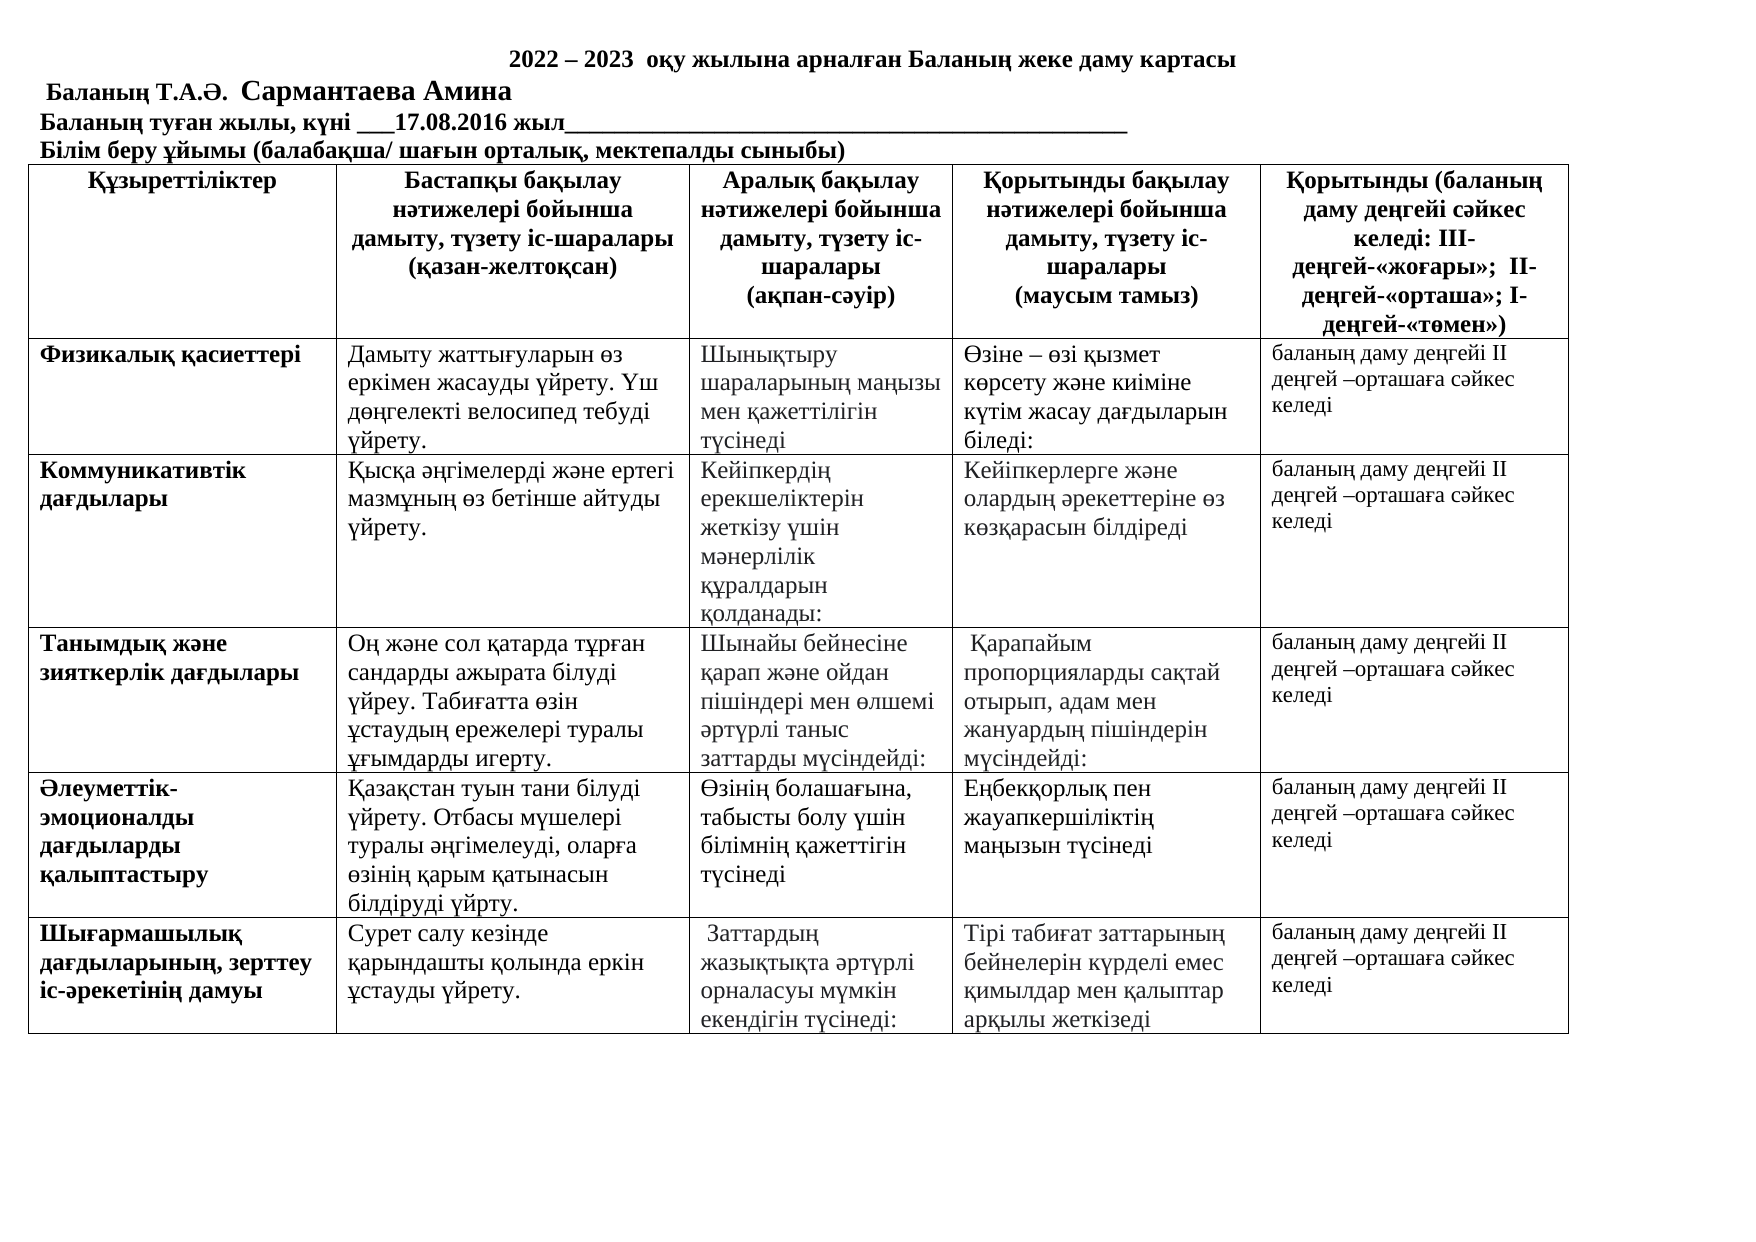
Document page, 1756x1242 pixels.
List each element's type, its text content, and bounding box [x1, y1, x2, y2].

table_cell Шынықтыру шараларының маңызы мен қажеттілігін түсінеді [690, 339, 952, 454]
table_cell Коммуникативтік дағдылары [29, 455, 336, 627]
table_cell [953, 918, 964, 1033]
table_cell Физикалық қасиеттері [29, 339, 336, 454]
table_cell баланың даму деңгейі ІІ деңгей –орташаға сәйкес келеді [1261, 773, 1568, 917]
table_cell баланың даму деңгейі ІІ деңгей –орташаға сәйкес келеді [1261, 918, 1568, 1033]
text Білім беру ұйымы (балабақша/ шағын орталық, мектепалды сыныбы) [39, 135, 1705, 164]
table_cell баланың даму деңгейі ІІ деңгей –орташаға сәйкес келеді [1261, 628, 1568, 772]
table_cell Танымдық және зияткерлік дағдылары [29, 628, 336, 772]
table_header Бастапқы бақылау нәтижелері бойынша дамыту, түзету іс-шаралары (қазан-желтоқсан) [337, 165, 689, 338]
table_cell Шығармашылық дағдыларының, зерттеу іс-әрекетінің дамуы [29, 918, 336, 1033]
table_cell баланың даму деңгейі ІІ деңгей –орташаға сәйкес келеді [1261, 455, 1568, 627]
text 2022 – 2023 оқу жылына арналған Баланың жеке даму картасы [39, 44, 1705, 73]
table_cell Тірі табиғат заттарының бейнелерін күрделі емес қимылдар мен қалыптар арқылы жеткізеді [1151, 918, 1260, 1033]
table_cell Кейіпкерлерге және олардың әрекеттеріне өз көзқарасын білдіреді [953, 455, 1260, 627]
table_cell Қысқа әңгімелерді және ертегі мазмұның өз бетінше айтуды үйрету. [337, 455, 689, 627]
table_cell Заттардың жазықтықта әртүрлі орналасуы мүмкін екендігін түсінеді: [819, 918, 952, 1033]
table_header Құзыреттіліктер [29, 165, 336, 338]
table_header Қорытынды (баланың даму деңгейі сәйкес келеді: III-деңгей-«жоғары»; II-деңгей-«орташа»; I-деңгей-«төмен») [1261, 165, 1568, 338]
table_cell Кейіпкердің ерекшеліктерін жеткізу үшін мәнерлілік құралдарын қолданады: [690, 455, 952, 627]
table_cell Еңбекқорлық пен жауапкершіліктің маңызын түсінеді [953, 773, 1260, 917]
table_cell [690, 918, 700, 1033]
table_header Қорытынды бақылау нәтижелері бойынша дамыту, түзету іс-шаралары (маусым тамыз) [953, 165, 1260, 338]
table_cell Әлеуметтік-эмоционалды дағдыларды қалыптастыру [29, 773, 336, 917]
table_cell Сурет салу кезінде қарындашты қолында еркін ұстауды үйрету. [337, 918, 689, 1033]
table_header Аралық бақылау нәтижелері бойынша дамыту, түзету іс-шаралары (ақпан-сәуір) [690, 165, 952, 338]
table_cell баланың даму деңгейі ІІ деңгей –орташаға сәйкес келеді [1261, 339, 1568, 454]
text Баланың Т.А.Ә. Сармантаева Амина [39, 73, 1705, 107]
table_cell Өзіне – өзі қызмет көрсету және киіміне күтім жасау дағдыларын біледі: [953, 339, 1260, 454]
table_cell Өзінің болашағына, табысты болу үшін білімнің қажеттігін түсінеді [690, 773, 952, 917]
table_cell Шынайы бейнесіне қарап және ойдан пішіндері мен өлшемі әртүрлі таныс заттарды мүсіндейді: [690, 628, 952, 772]
text Баланың туған жылы, күні ___17.08.2016 жыл_____________________________________________ [39, 107, 1705, 135]
table_cell Оң және сол қатарда тұрған сандарды ажырата білуді үйреу. Табиғатта өзін ұстаудың ережелері туралы ұғымдарды игерту. [337, 628, 689, 772]
table_cell Қазақстан туын тани білуді үйрету. Отбасы мүшелері туралы әңгімелеуді, оларға өзінің қарым қатынасын білдіруді үйрту. [337, 773, 689, 917]
table_cell Қарапайым пропорцияларды сақтай отырып, адам мен жануардың пішіндерін мүсіндейді: [953, 628, 1260, 772]
table_cell Дамыту жаттығуларын өз еркімен жасауды үйрету. Үш дөңгелекті велосипед тебуді үйрету. [337, 339, 689, 454]
